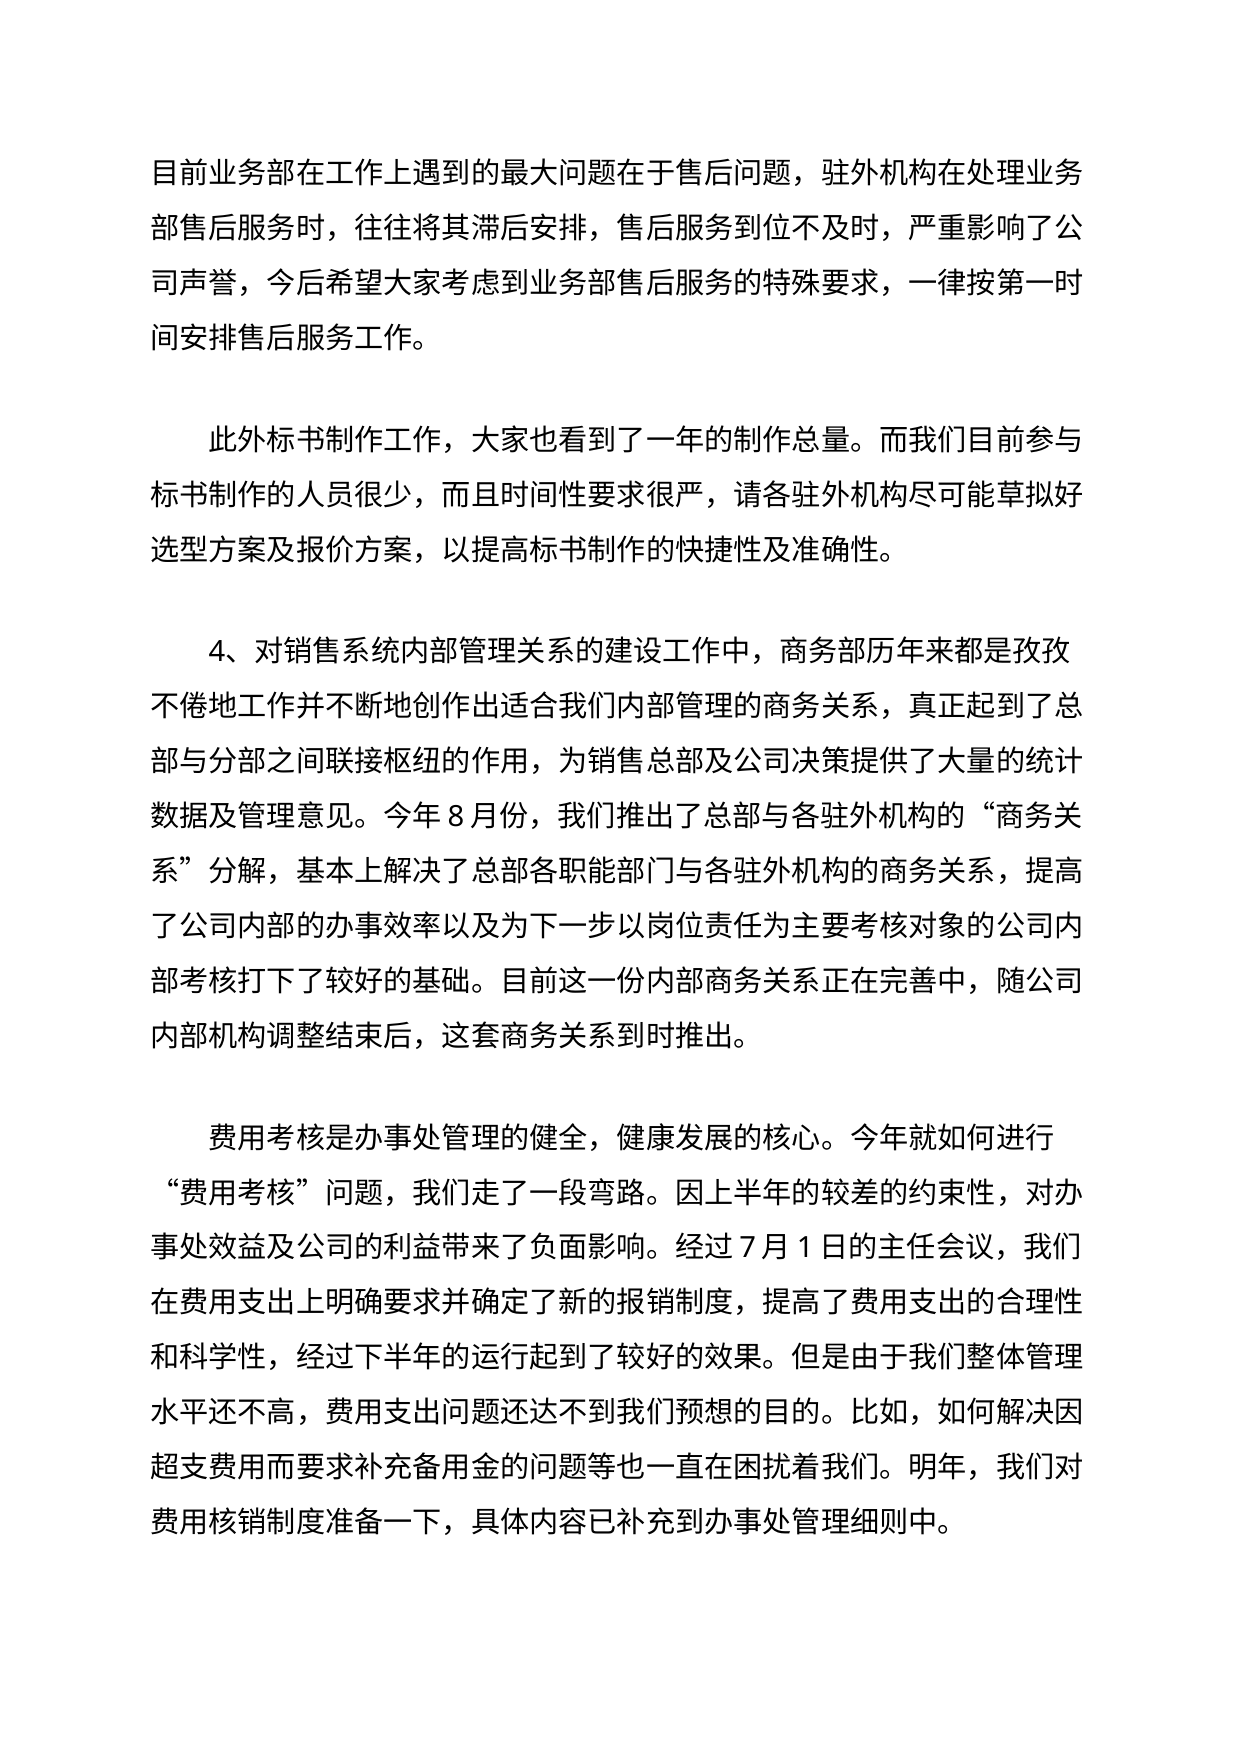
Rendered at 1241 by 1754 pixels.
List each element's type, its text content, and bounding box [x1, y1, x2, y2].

text 费用考核是办事处管理的健全，健康发展的核心。今年就如何进行“费用考核”问题，我们走了一段弯路。因上半年的较差的约束性，对办事处效益及公司的利益带来了负面影响。经过7月1日的主任会议，我们在费用支出上明确要求并确定了新的报销制度，提高了费用支出的合理性和科学性，经过下半年的运行起到了较好的效果。但是由于我们整体管理水平还不高，费用支出问题还达不到我们预想的目的。比如，如何解决因超支费用而要求补充备用金的问题等也一直在困扰着我们。明年，我们对费用核销制度准备一下，具体内容已补充到办事处管理细则中。 [150, 1114, 1090, 1541]
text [150, 150, 1090, 357]
text 4、对销售系统内部管理关系的建设工作中，商务部历年来都是孜孜不倦地工作并不断地创作出适合我们内部管理的商务关系，真正起到了总部与分部之间联接枢纽的作用，为销售总部及公司决策提供了大量的统计数据及管理意见。今年8月份，我们推出了总部与各驻外机构的“商务关系”分解，基本上解决了总部各职能部门与各驻外机构的商务关系，提高了公司内部的办事效率以及为下一步以岗位责任为主要考核对象的公司内部考核打下了较好的基础。目前这一份内部商务关系正在完善中，随公司内部机构调整结束后，这套商务关系到时推出。 [150, 628, 1090, 1055]
text 此外标书制作工作，大家也看到了一年的制作总量。而我们目前参与标书制作的人员很少，而且时间性要求很严，请各驻外机构尽可能草拟好选型方案及报价方案，以提高标书制作的快捷性及准确性。 [150, 416, 1090, 568]
